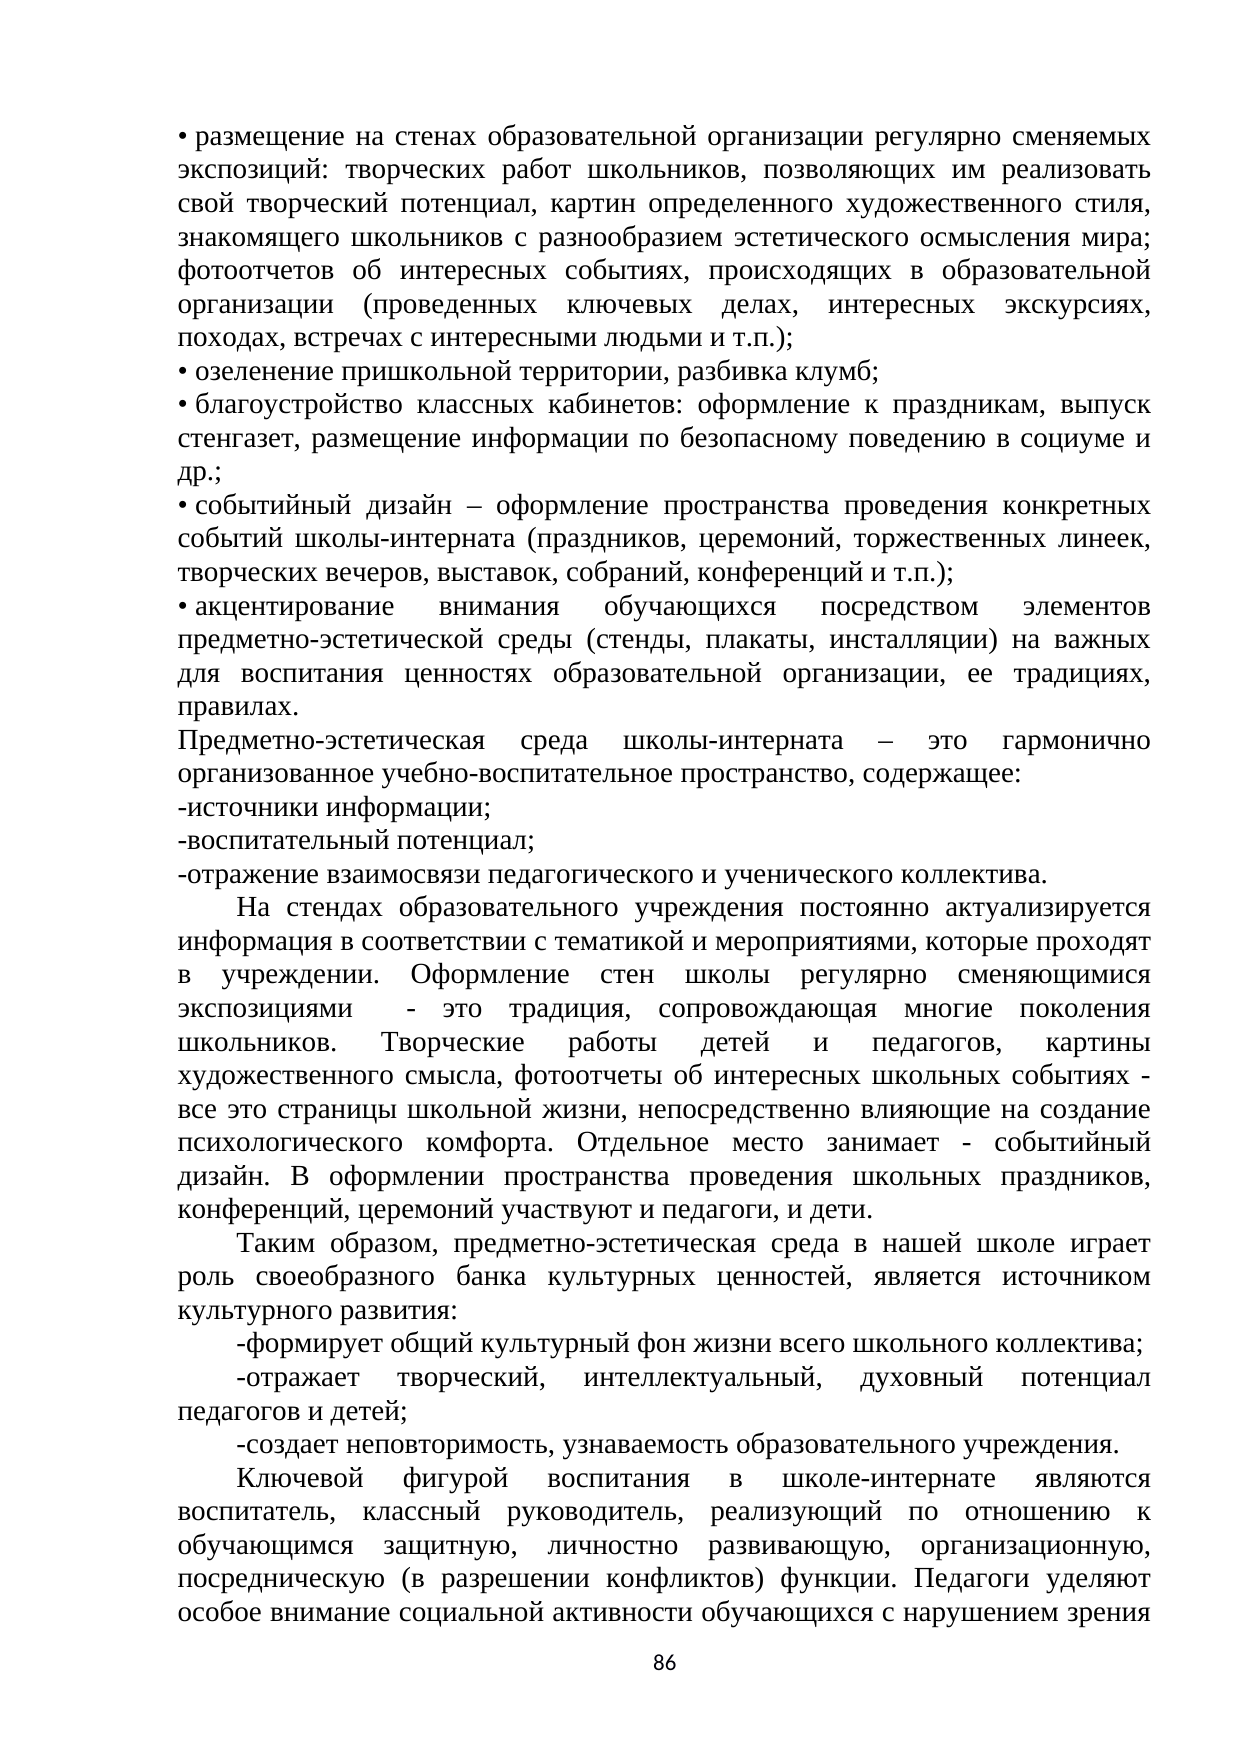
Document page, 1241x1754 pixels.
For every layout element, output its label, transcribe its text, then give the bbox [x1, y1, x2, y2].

text • событийный дизайн – оформление пространства проведения конкретных событий школы-интерната (праздников, церемоний, торжественных линеек, творческих вечеров, выставок, собраний, конференций и т.п.); [177, 487, 1152, 588]
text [177, 1460, 1152, 1627]
text -отражение взаимосвязи педагогического и ученического коллектива. [177, 856, 1152, 889]
text -источники информации; [177, 789, 1152, 822]
text Предметно-эстетическая среда школы-интерната – это гармонично организованное учебно-воспитательное пространство, содержащее: [177, 722, 1152, 789]
text На стендах образовательного учреждения постоянно актуализируется информация в соответствии с тематикой и мероприятиями, которые проходят в учреждении. Оформление стен школы регулярно сменяющимися экспозициями - это традиция, сопровождающая многие поколения школьников. Творческие работы детей и педагогов, картины художественного смысла, фотоотчеты об интересных школьных событиях - все это страницы школьной жизни, непосредственно влияющие на создание психологического комфорта. Отдельное место занимает - событийный дизайн. В оформлении пространства проведения школьных праздников, конференций, церемоний участвуют и педагоги, и дети. [177, 889, 1152, 1225]
text -формирует общий культурный фон жизни всего школьного коллектива; [177, 1326, 1152, 1359]
text • озеленение пришкольной территории, разбивка клумб; [177, 353, 1152, 386]
text -создает неповторимость, узнаваемость образовательного учреждения. [177, 1426, 1152, 1460]
text -воспитательный потенциал; [177, 822, 1152, 856]
text • размещение на стенах образовательной организации регулярно сменяемых экспозиций: творческих работ школьников, позволяющих им реализовать свой творческий потенциал, картин определенного художественного стиля, знакомящего школьников с разнообразием эстетического осмысления мира; фотоотчетов об интересных событиях, происходящих в образовательной организации (проведенных ключевых делах, интересных экскурсиях, походах, встречах с интересными людьми и т.п.); [177, 118, 1152, 353]
text -отражает творческий, интеллектуальный, духовный потенциал педагогов и детей; [177, 1359, 1152, 1426]
text • акцентирование внимания обучающихся посредством элементов предметно-эстетической среды (стенды, плакаты, инсталляции) на важных для воспитания ценностях образовательной организации, ее традициях, правилах. [177, 588, 1152, 722]
text • благоустройство классных кабинетов: оформление к праздникам, выпуск стенгазет, размещение информации по безопасному поведению в социуме и др.; [177, 386, 1152, 487]
text Таким образом, предметно-эстетическая среда в нашей школе играет роль своеобразного банка культурных ценностей, является источником культурного развития: [177, 1225, 1152, 1326]
